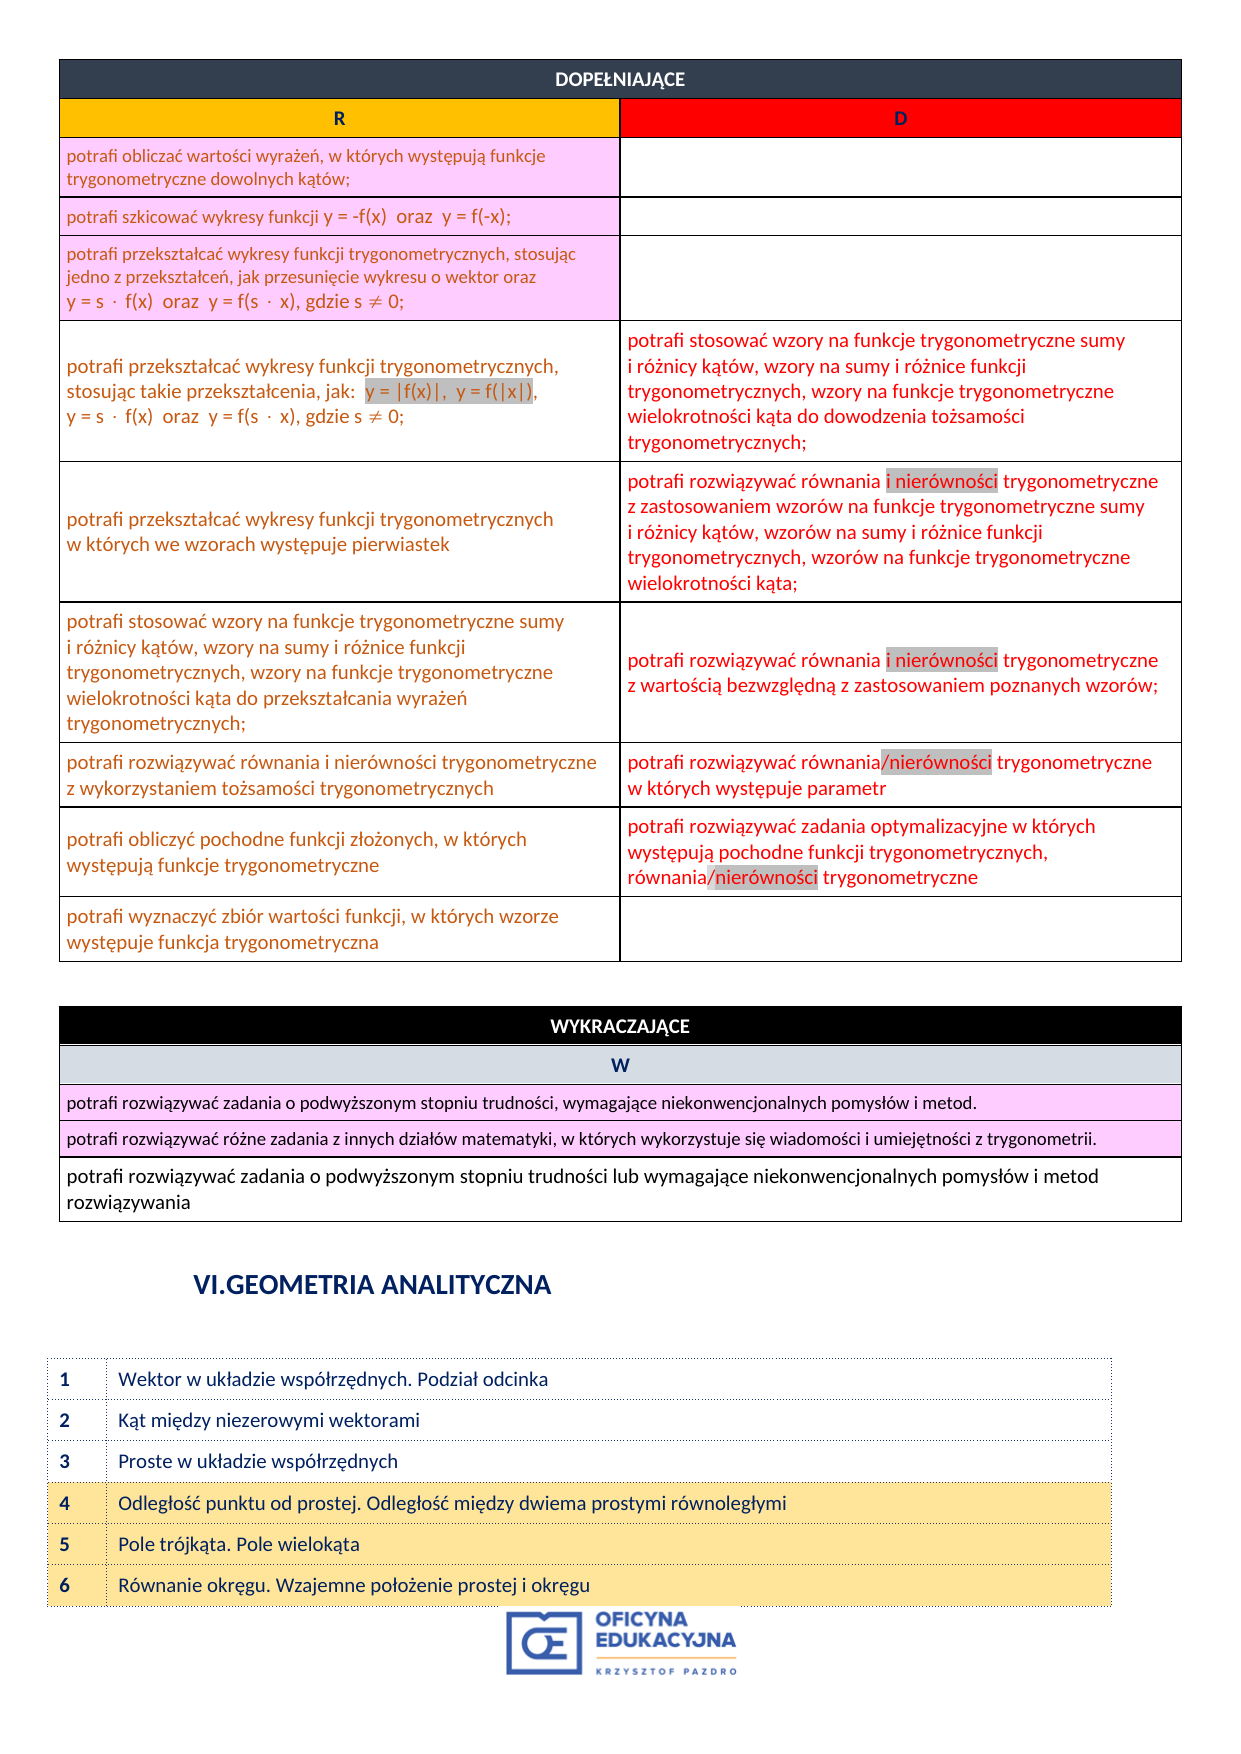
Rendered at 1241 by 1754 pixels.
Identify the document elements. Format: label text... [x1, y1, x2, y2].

table_header DOPEŁNIAJĄCE [60, 60, 1181, 98]
table_cell [621, 897, 1181, 961]
table_cell potrafi przekształcać wykresy funkcji trygonometrycznych w których we wzorach występuje pierwiastek [60, 462, 619, 601]
table_cell [621, 138, 1181, 196]
table_cell potrafi stosować wzory na funkcje trygonometryczne sumy i różnicy kątów, wzory na sumy i różnice funkcji trygonometrycznych, wzory na funkcje trygonometryczne wielokrotności kąta do przekształcania wyrażeń trygonometrycznych; [60, 603, 619, 742]
table_cell potrafi przekształcać wykresy funkcji trygonometrycznych, stosując jedno z przekształceń, jak przesunięcie wykresu o wektor oraz y = s  f(x) oraz y = f(s  x), gdzie s  0; [60, 236, 619, 320]
table_header Wektor w układzie współrzędnych. Podział odcinka [107, 1358, 1111, 1399]
table_cell potrafi szkicować wykresy funkcji y = -f(x) oraz y = f(-x); [60, 198, 619, 235]
table_cell potrafi rozwiązywać zadania optymalizacyjne w których występują pochodne funkcji trygonometrycznych, równania/nierówności trygonometryczne [621, 808, 1181, 896]
table_cell Równanie okręgu. Wzajemne położenie prostej i okręgu [107, 1564, 1111, 1606]
picture [500, 1606, 740, 1681]
table_cell potrafi rozwiązywać zadania o podwyższonym stopniu trudności lub wymagające niekonwencjonalnych pomysłów i metod rozwiązywania [60, 1158, 1181, 1221]
table_cell D [621, 99, 1181, 137]
table_cell potrafi stosować wzory na funkcje trygonometryczne sumy i różnicy kątów, wzory na sumy i różnice funkcji trygonometrycznych, wzory na funkcje trygonometryczne wielokrotności kąta do dowodzenia tożsamości trygonometrycznych; [621, 321, 1181, 461]
table_cell potrafi rozwiązywać różne zadania z innych działów matematyki, w których wykorzystuje się wiadomości i umiejętności z trygonometrii. [60, 1121, 1181, 1156]
table_cell potrafi rozwiązywać równania i nierówności trygonometryczne z zastosowaniem wzorów na funkcje trygonometryczne sumy i różnicy kątów, wzorów na sumy i różnice funkcji trygonometrycznych, wzorów na funkcje trygonometryczne wielokrotności kąta; [621, 462, 1181, 601]
table_cell potrafi obliczać wartości wyrażeń, w których występują funkcje trygonometryczne dowolnych kątów; [60, 138, 619, 196]
table_cell [621, 198, 1181, 235]
table_cell R [60, 99, 619, 137]
table_cell 2 [48, 1399, 107, 1440]
table_cell Pole trójkąta. Pole wielokąta [107, 1523, 1111, 1564]
table_cell [621, 236, 1181, 320]
table_cell 3 [48, 1440, 107, 1482]
table_cell 4 [48, 1482, 107, 1523]
table_cell potrafi przekształcać wykresy funkcji trygonometrycznych, stosując takie przekształcenia, jak: y = |f(x)|, y = f(|x|), y = s  f(x) oraz y = f(s  x), gdzie s  0; [60, 321, 619, 461]
table_header 1 [48, 1358, 107, 1399]
table_cell potrafi obliczyć pochodne funkcji złożonych, w których występują funkcje trygonometryczne [60, 808, 619, 896]
list VI.GEOMETRIA ANALITYCZNA [193, 1266, 1181, 1302]
table_cell W [60, 1046, 1181, 1083]
table_cell potrafi rozwiązywać zadania o podwyższonym stopniu trudności, wymagające niekonwencjonalnych pomysłów i metod. [60, 1085, 1181, 1120]
table_cell Proste w układzie współrzędnych [107, 1440, 1111, 1482]
table_cell Odległość punktu od prostej. Odległość między dwiema prostymi równoległymi [107, 1482, 1111, 1523]
table_header WYKRACZAJĄCE [60, 1007, 1181, 1044]
table_cell 6 [48, 1564, 107, 1606]
table_cell potrafi rozwiązywać równania/nierówności trygonometryczne w których występuje parametr [621, 743, 1181, 806]
table_cell potrafi rozwiązywać równania i nierówności trygonometryczne z wykorzystaniem tożsamości trygonometrycznych [60, 743, 619, 806]
table_cell Kąt między niezerowymi wektorami [107, 1399, 1111, 1440]
table_cell potrafi rozwiązywać równania i nierówności trygonometryczne z wartością bezwzględną z zastosowaniem poznanych wzorów; [621, 603, 1181, 742]
table_cell potrafi wyznaczyć zbiór wartości funkcji, w których wzorze występuje funkcja trygonometryczna [60, 897, 619, 961]
table_cell 5 [48, 1523, 107, 1564]
